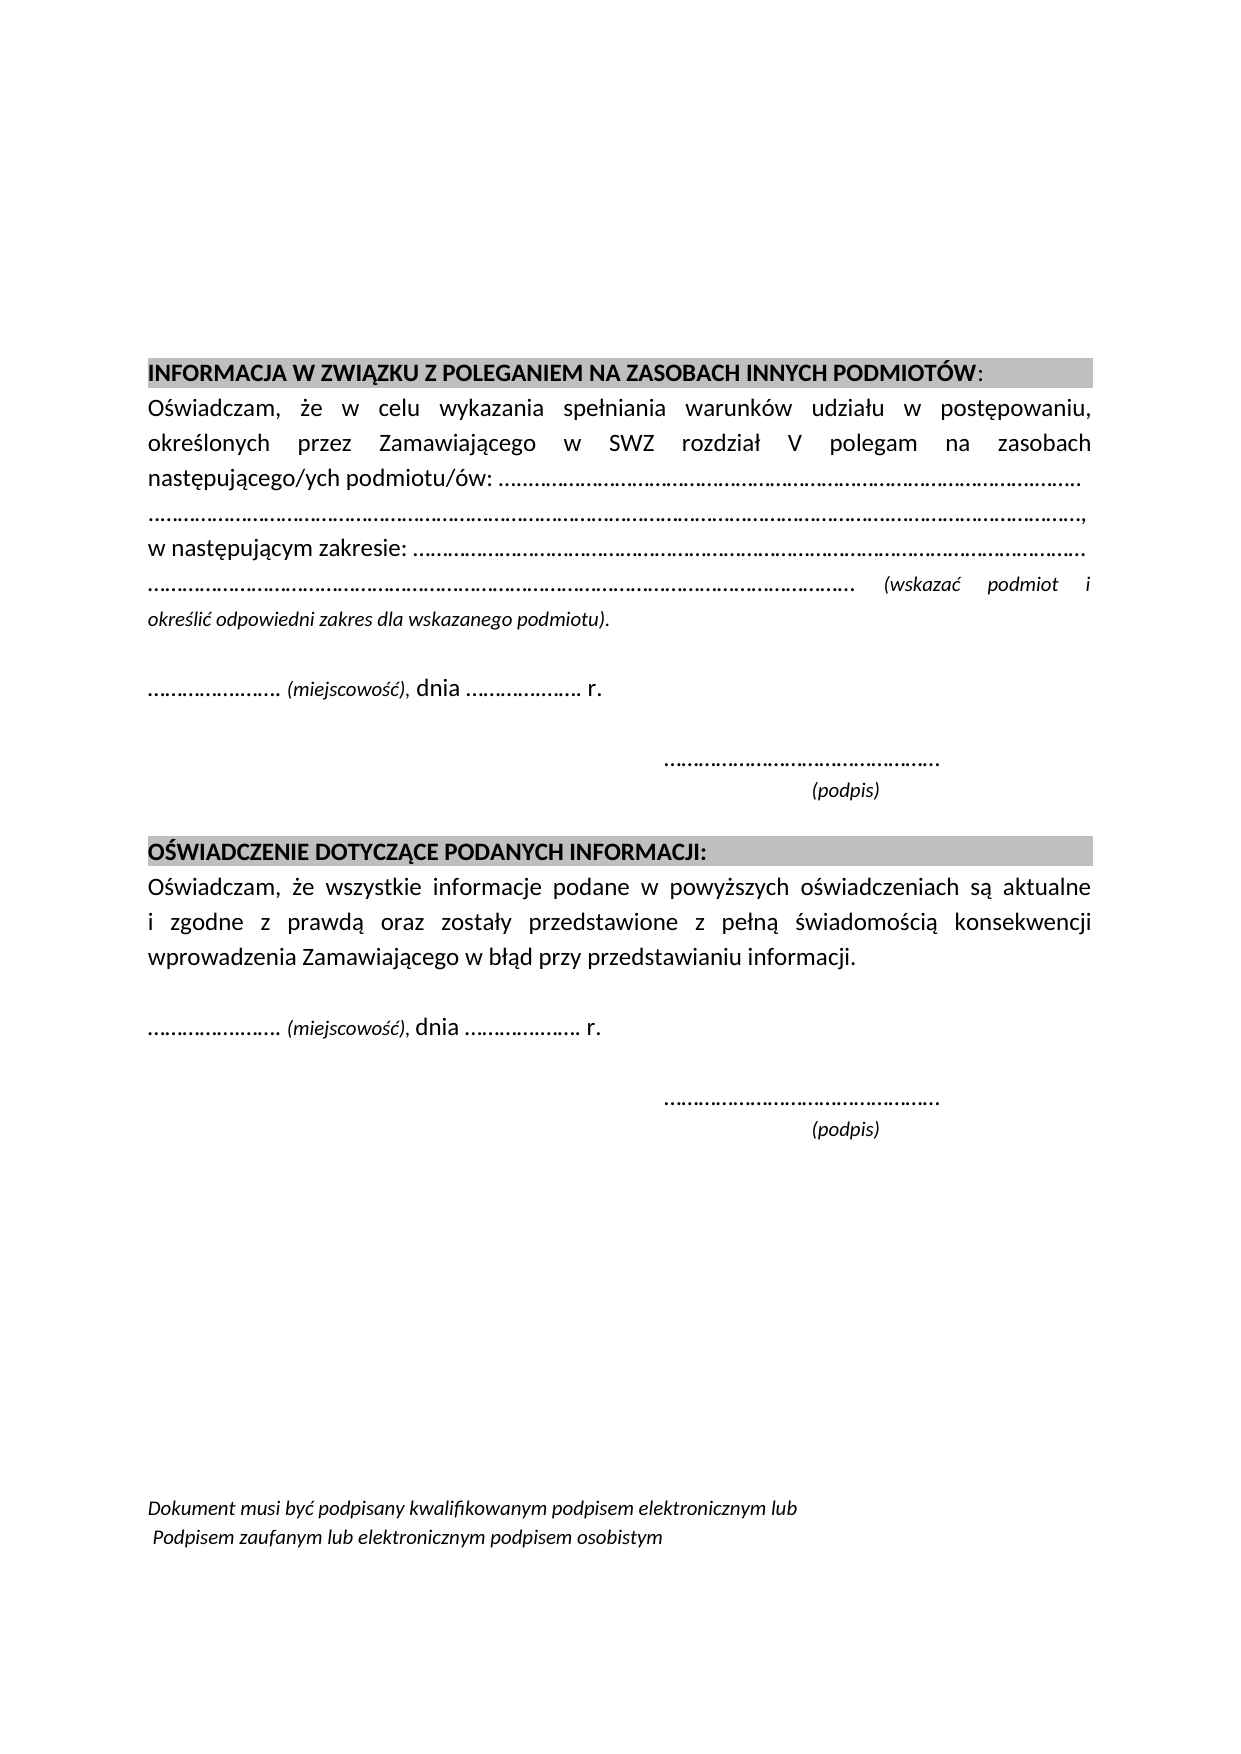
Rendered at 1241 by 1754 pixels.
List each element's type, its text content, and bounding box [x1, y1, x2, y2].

text …………….……. (miejscowość), dnia ………….……. r. [148, 673, 1093, 703]
text (podpis) [738, 1116, 1093, 1141]
text Oświadczam, że w celu wykazania spełniania warunków udziału w postępowaniu, określonych przez Zamawiającego w SWZ rozdział V polegam na zasobach następującego/ych podmiotu/ów: …..…………………………………………………………………………….…….. [148, 393, 1093, 493]
text …………………………………………………………………………………………………………… (wskazać podmiot i określić odpowiedni zakres dla wskazanego podmiotu). [148, 568, 1093, 633]
text INFORMACJA W ZWIĄZKU Z POLEGANIEM NA ZASOBACH INNYCH PODMIOTÓW: [148, 358, 1093, 388]
text ………………………………………… [148, 743, 1093, 773]
text …………….……. (miejscowość), dnia ………….……. r. [148, 1011, 1093, 1041]
text Podpisem zaufanym lub elektronicznym podpisem osobistym [148, 1524, 1093, 1550]
text Dokument musi być podpisany kwalifikowanym podpisem elektronicznym lub [148, 1495, 1093, 1521]
text ………………………………………… [148, 1081, 1093, 1111]
text Oświadczam, że wszystkie informacje podane w powyższych oświadczeniach są aktualne i zgodne z prawdą oraz zostały przedstawione z pełną świadomością konsekwencji wprowadzenia Zamawiającego w błąd przy przedstawianiu informacji. [148, 871, 1093, 971]
text OŚWIADCZENIE DOTYCZĄCE PODANYCH INFORMACJI: [148, 836, 1093, 866]
text (podpis) [738, 778, 1093, 803]
text ..……………………………………………………………………………………………………………….……………………………, w następującym zakresie: ……………………………………………………………………………………………………… [148, 498, 1093, 563]
